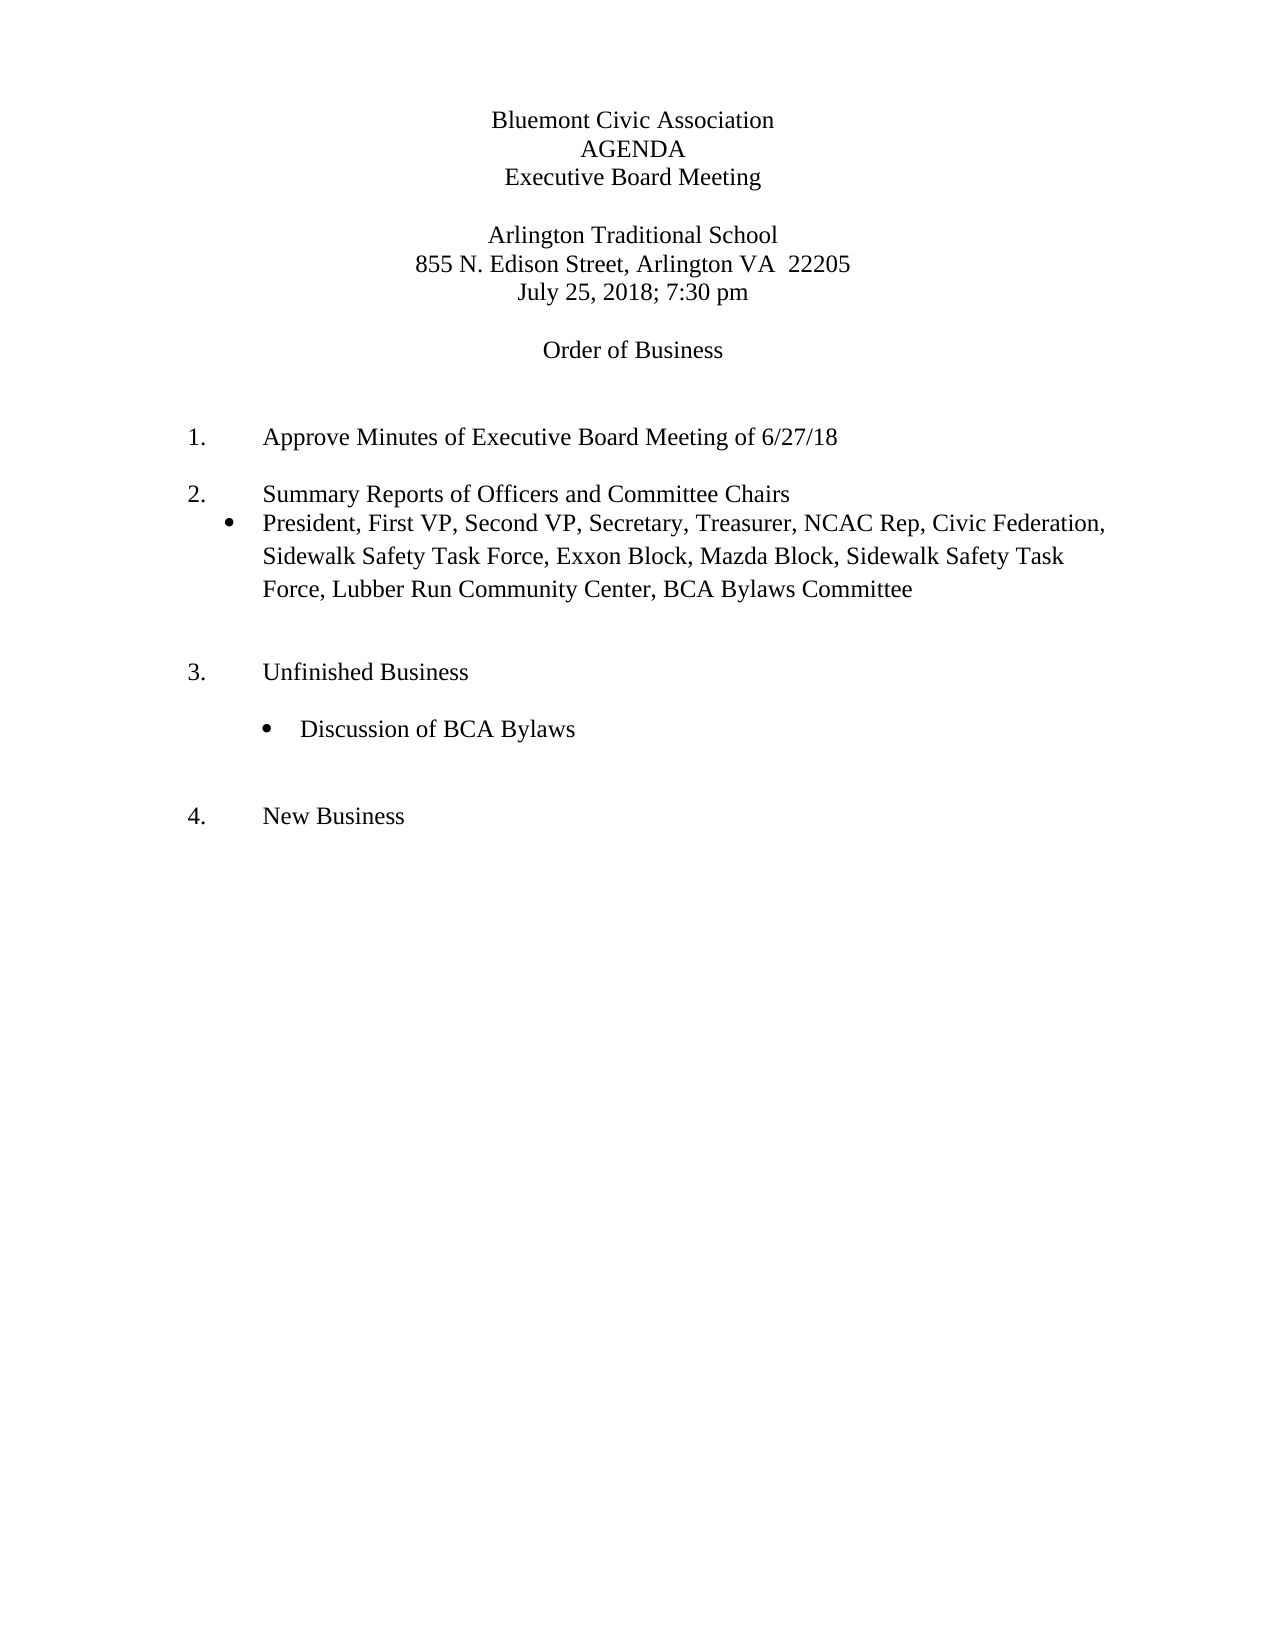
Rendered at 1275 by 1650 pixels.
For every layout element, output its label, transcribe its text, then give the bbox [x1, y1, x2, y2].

text Arlington Traditional School [150, 220, 1116, 249]
text July 25, 2018; 7:30 pm [150, 277, 1116, 306]
list Summary Reports of Officers and Committee Chairs [187, 479, 1116, 508]
list Approve Minutes of Executive Board Meeting of 6/27/18 [187, 422, 1116, 451]
list President, First VP, Second VP, Secretary, Treasurer, NCAC Rep, Civic Federation, Sidewalk Safety Task Force, Exxon Block, Mazda Block, Sidewalk Safety Task Force, Lubber Run Community Center, BCA Bylaws Committee [225, 508, 1116, 603]
list New Business [187, 801, 1116, 829]
text Order of Business [150, 335, 1116, 364]
text AGENDA [150, 134, 1116, 162]
list Discussion of BCA Bylaws [262, 714, 1116, 743]
text 855 N. Edison Street, Arlington VA 22205 [150, 249, 1116, 277]
text Executive Board Meeting [150, 162, 1116, 191]
text Bluemont Civic Association [150, 105, 1116, 134]
list Unfinished Business [187, 657, 1116, 686]
